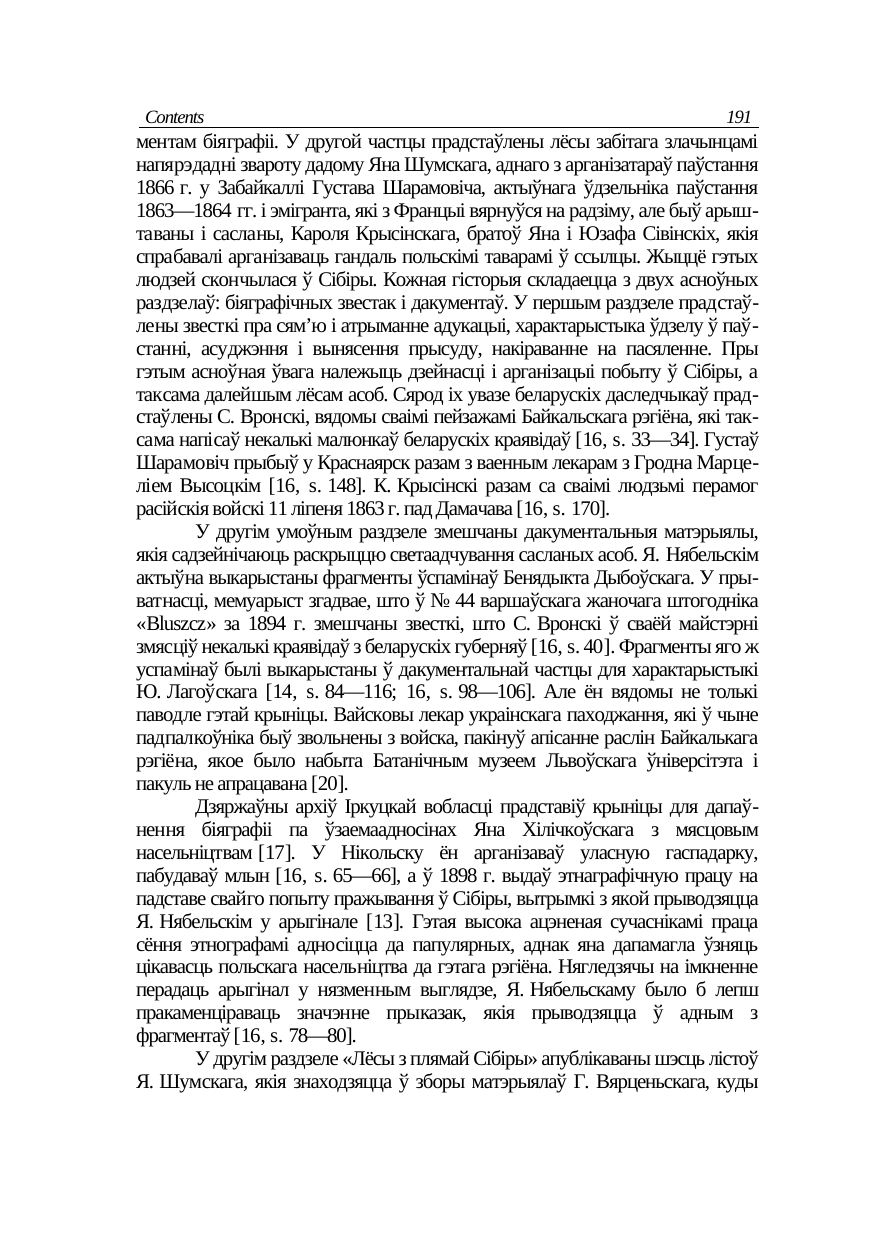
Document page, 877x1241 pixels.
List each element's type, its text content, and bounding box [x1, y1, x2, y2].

text Дзяржаўны архіў Іркуцкай вобласці прадставіў крыніцы для дапаўнення біяграфіі па ўзаемаадносінах Яна Хілічкоўскага з мясцовым насельніцтвам [17]. У Нікольску ён арганізаваў уласную гаспадарку, пабудаваў млын [16, s. 65—66], а ў 1898 г. выдаў этнаграфічную працу на падставе свайго попыту пражывання ў Сібіры, вытрымкі з якой прыводзяцца Я. Нябельскім у арыгінале [13]. Гэтая высока ацэненая сучаснікамі праца сёння этнографамі адносіцца да папулярных, аднак яна дапамагла ўзняць цікавасць польскага насельніцтва да гэтага рэгіёна. Нягледзячы на імкненне перадаць арыгінал у нязменным выглядзе, Я. Нябельскаму было б лепш пракаменціраваць значэнне прыказак, якія прыводзяцца ў адным з фрагментаў [16, s. 78—80]. [136, 795, 759, 1047]
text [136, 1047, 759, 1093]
text У другім умоўным раздзеле змешчаны дакументальныя матэрыялы, якія садзейнічаюць раскрыццю светаадчування сасланых асоб. Я. Нябельскім актыўна выкарыстаны фрагменты ўспамінаў Бенядыкта Дыбоўскага. У прыватнасці, мемуарыст згадвае, што ў № 44 варшаўскага жаночага штогодніка «Bluszcz» за 1894 г. змешчаны звесткі, што С. Вронскі ў сваёй майстэрні змясціў некалькі краявідаў з беларускіх губерняў [16, s. 40]. Фрагменты яго ж успамінаў былі выкарыстаны ў дакументальнай частцы для характарыстыкі Ю. Лагоўскага [14, s. 84—116; 16, s. 98—106]. Але ён вядомы не толькі паводле гэтай крыніцы. Вайсковы лекар украінскага паходжання, які ў чыне падпалкоўніка быў звольнены з войска, пакінуў апісанне раслін Байкалькага рэгіёна, якое было набыта Батанічным музеем Львоўскага ўніверсітэта і пакуль не апрацавана [20]. [136, 520, 759, 795]
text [136, 131, 759, 520]
